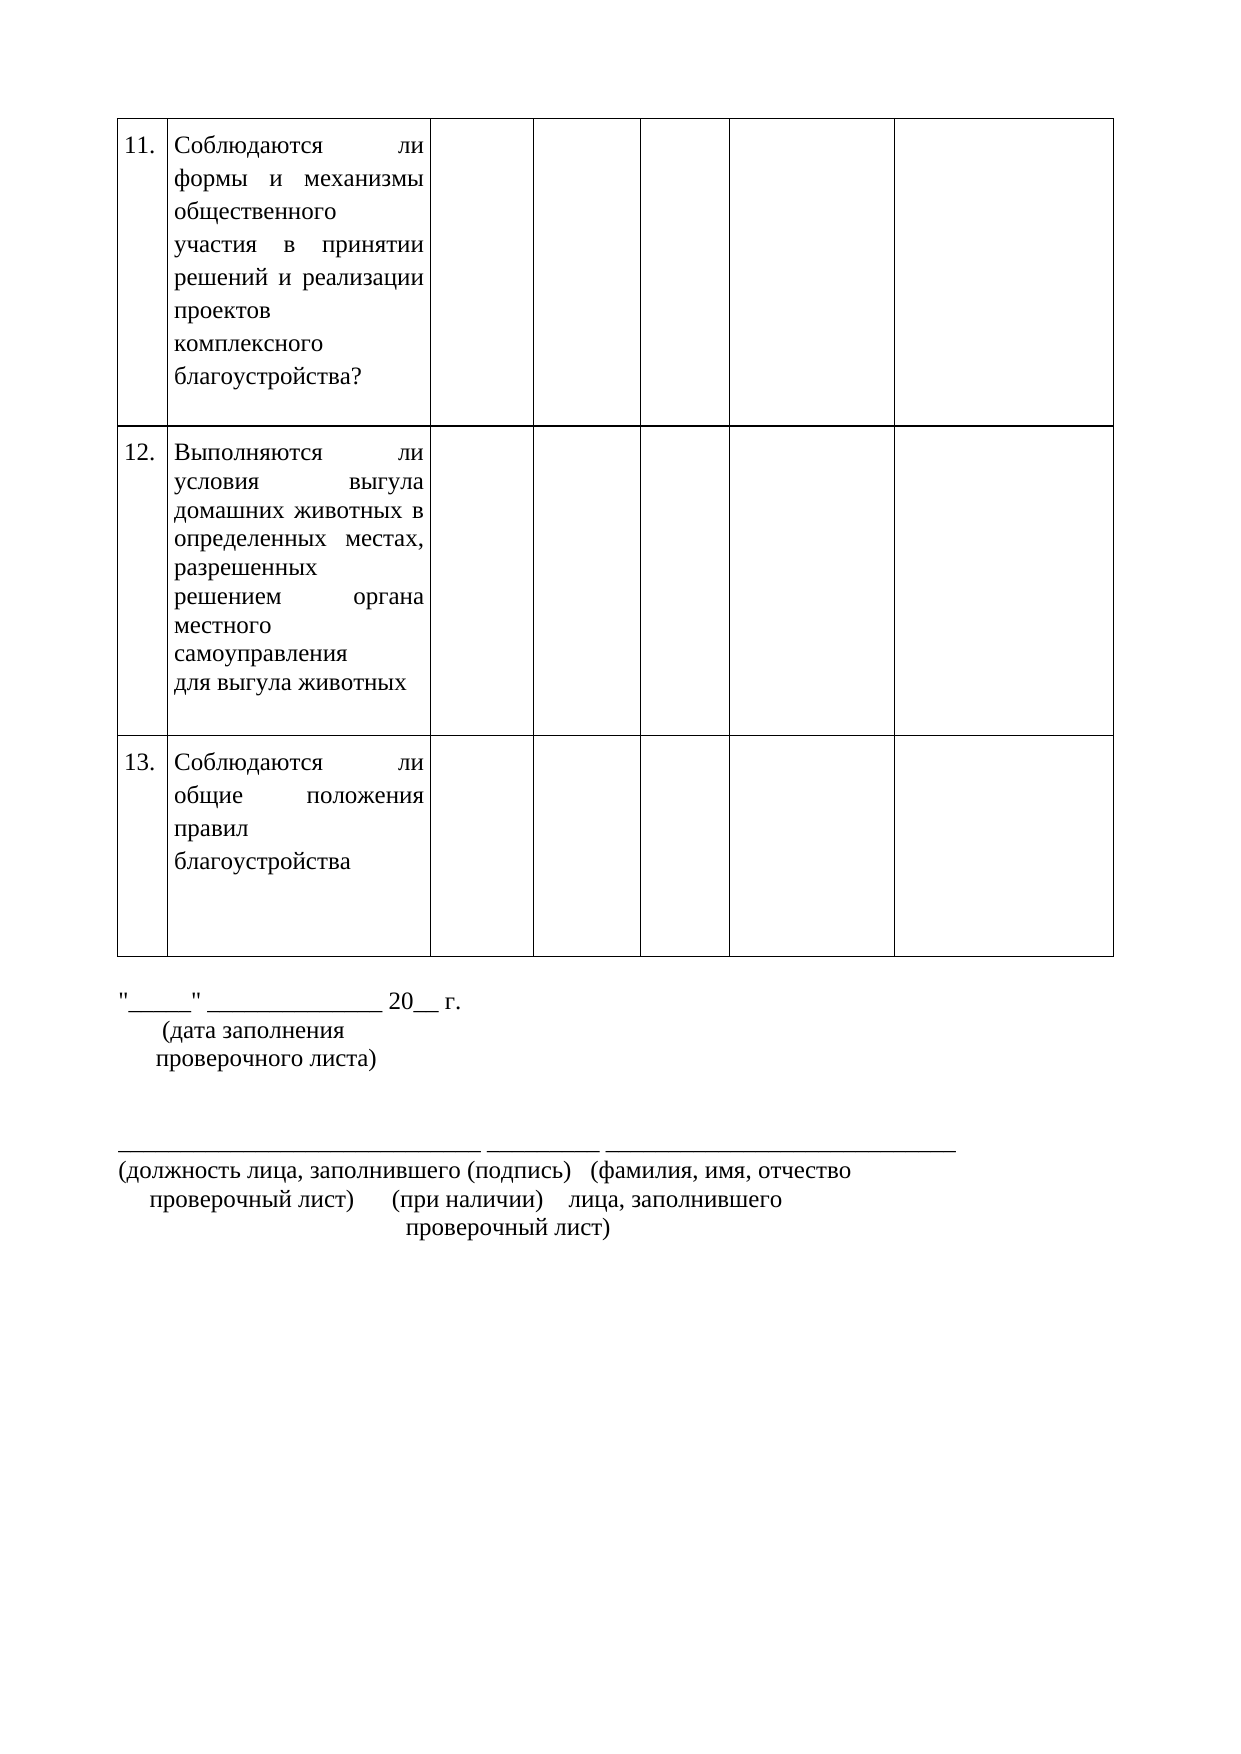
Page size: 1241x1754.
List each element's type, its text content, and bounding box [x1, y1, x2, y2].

table_cell [730, 427, 894, 735]
table_cell [730, 119, 894, 425]
text (должность лица, заполнившего (подпись) (фамилия, имя, отчество [118, 1155, 1122, 1184]
table_cell [534, 736, 640, 956]
table_cell [641, 736, 729, 956]
table_cell [730, 736, 894, 956]
table_cell [895, 736, 1113, 956]
table_cell [431, 119, 533, 425]
table_cell [431, 736, 533, 956]
table_cell 12. [118, 427, 167, 735]
table_cell Выполняются ли условия выгула домашних животных в определенных местах, разрешенных решением органа местного самоуправления для выгула животных [168, 427, 430, 735]
table_cell [641, 119, 729, 425]
table_cell 13. [118, 736, 167, 956]
table_cell [641, 427, 729, 735]
text проверочный лист) (при наличии) лица, заполнившего [118, 1184, 1122, 1212]
table_cell Соблюдаются ли общие положения правил благоустройства [168, 736, 430, 956]
text (дата заполнения [118, 1015, 1122, 1043]
text _____________________________ _________ ____________________________ [118, 1126, 1122, 1155]
text "_____" ______________ 20__ г. [118, 986, 1122, 1015]
table_cell [534, 427, 640, 735]
table_cell [895, 427, 1113, 735]
text проверочный лист) [118, 1212, 1122, 1241]
table_cell [534, 119, 640, 425]
table_cell Соблюдаются ли формы и механизмы общественного участия в принятии решений и реализации проектов комплексного благоустройства? [168, 119, 430, 425]
table_cell [431, 427, 533, 735]
table_cell 11. [118, 119, 167, 425]
text проверочного листа) [118, 1043, 1122, 1072]
table_cell [895, 119, 1113, 425]
